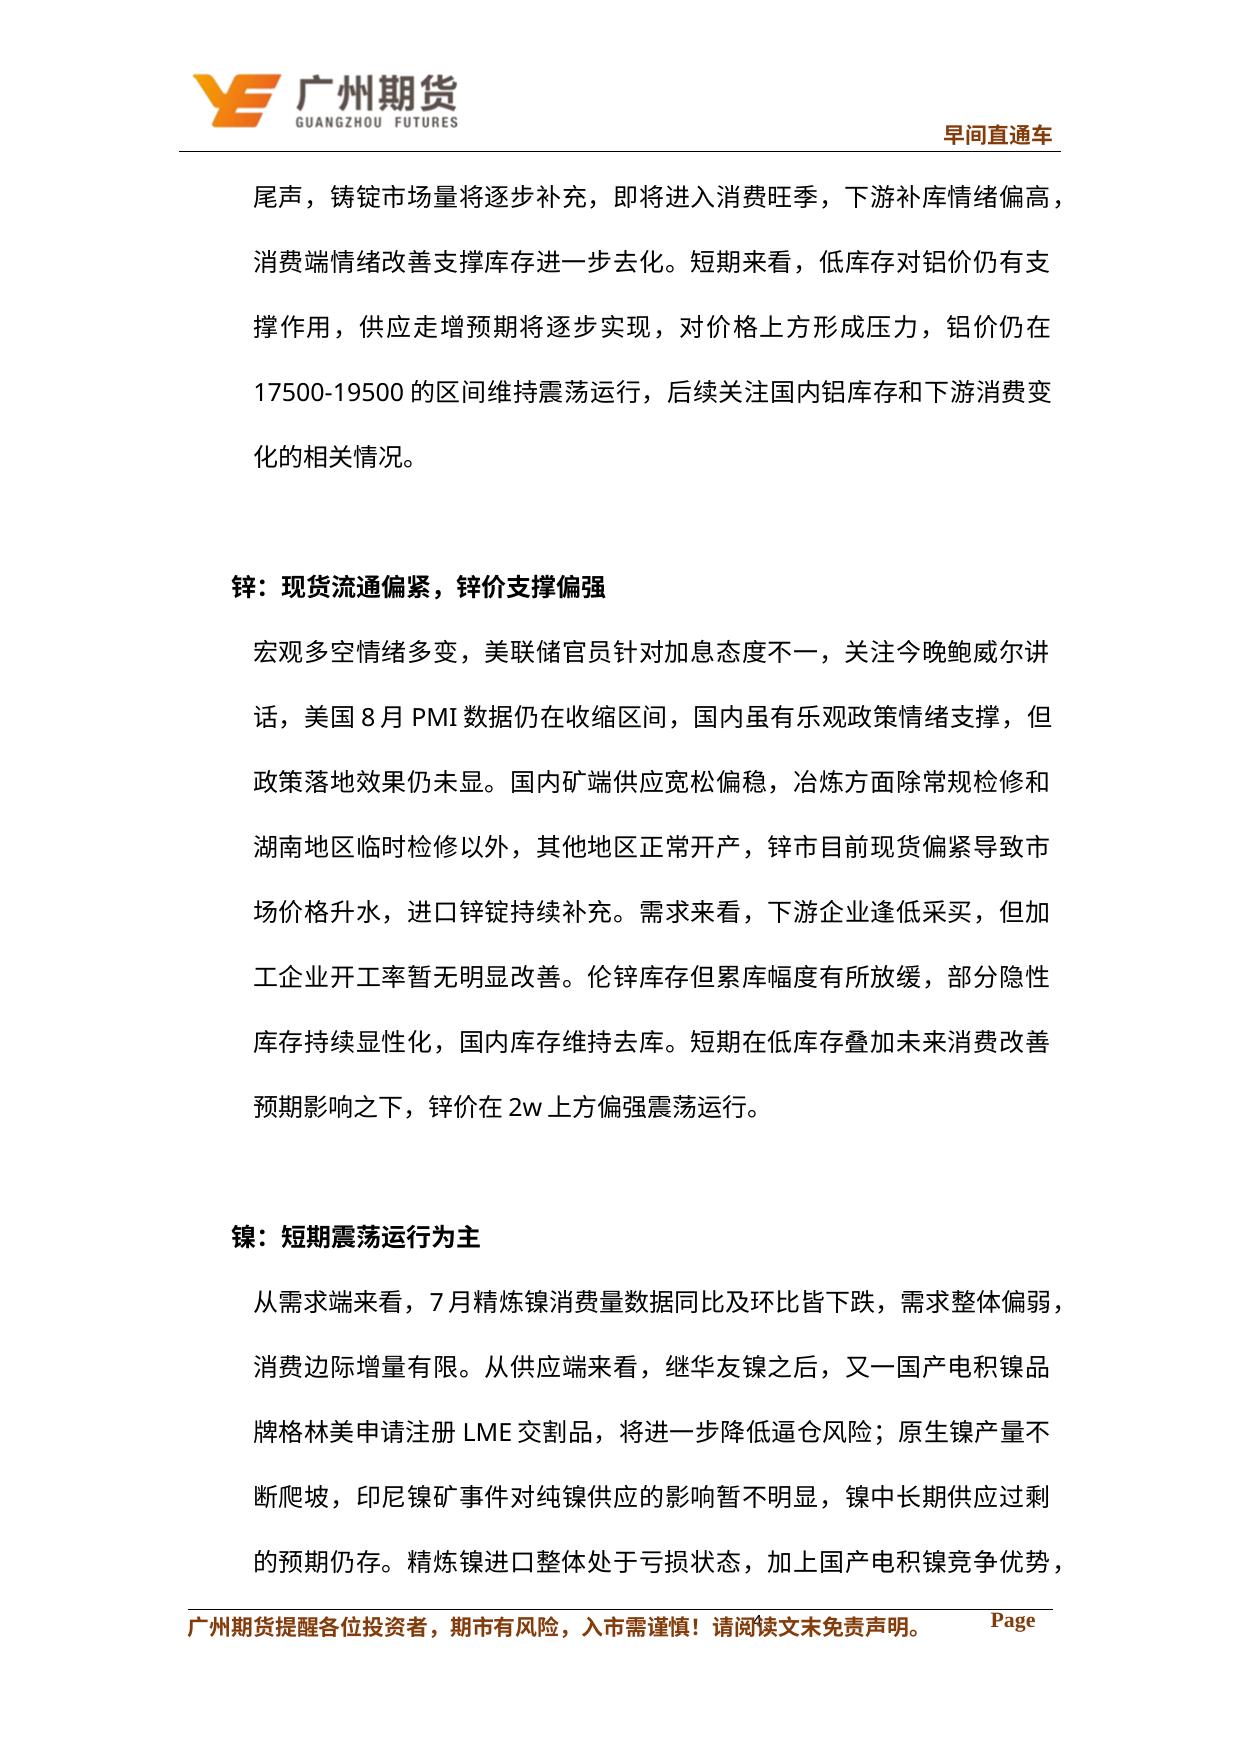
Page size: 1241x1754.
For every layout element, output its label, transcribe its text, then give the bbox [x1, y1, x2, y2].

text 镍：短期震荡运行为主 [231, 1203, 1053, 1268]
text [253, 163, 1053, 488]
picture [187, 61, 479, 139]
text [253, 1268, 1053, 1593]
text 锌：现货流通偏紧，锌价支撑偏强 [231, 553, 1053, 618]
text 宏观多空情绪多变，美联储官员针对加息态度不一，关注今晚鲍威尔讲话，美国8月PMI数据仍在收缩区间，国内虽有乐观政策情绪支撑，但政策落地效果仍未显。国内矿端供应宽松偏稳，冶炼方面除常规检修和湖南地区临时检修以外，其他地区正常开产，锌市目前现货偏紧导致市场价格升水，进口锌锭持续补充。需求来看，下游企业逢低采买，但加工企业开工率暂无明显改善。伦锌库存但累库幅度有所放缓，部分隐性库存持续显性化，国内库存维持去库。短期在低库存叠加未来消费改善预期影响之下，锌价在2w上方偏强震荡运行。 [253, 618, 1053, 1138]
